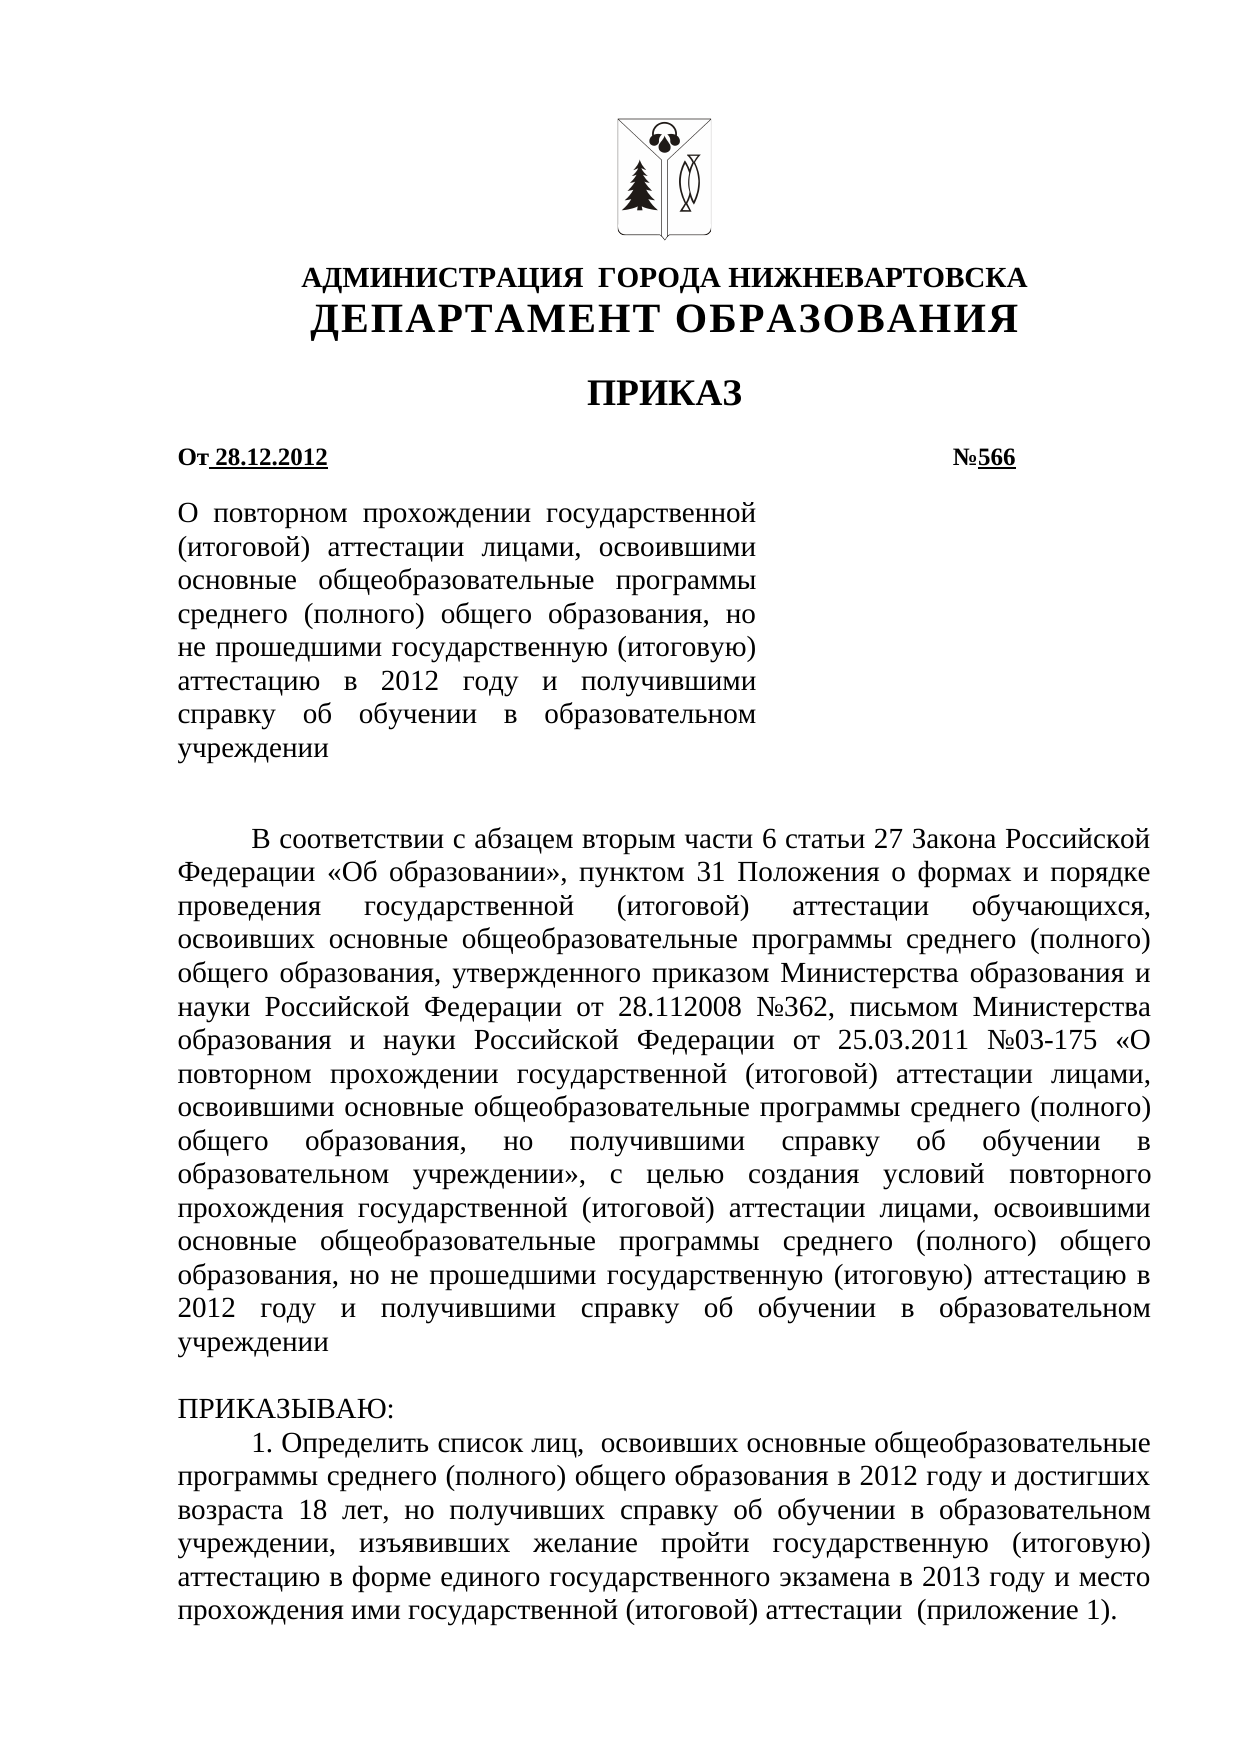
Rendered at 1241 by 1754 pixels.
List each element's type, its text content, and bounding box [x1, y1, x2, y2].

text ПРИКАЗЫВАЮ: [177, 1391, 1152, 1425]
text 1. Определить список лиц, освоивших основные общеобразовательные программы среднего (полного) общего образования в 2012 году и достигших возраста 18 лет, но получивших справку об обучении в образовательном учреждении, изъявивших желание пройти государственную (итоговую) аттестацию в форме единого государственного экзамена в 2013 году и место прохождения ими государственной (итоговой) аттестации (приложение 1). [177, 1425, 1152, 1626]
subtitle ДЕПАРТАМЕНТ ОБРАЗОВАНИЯ [177, 294, 1152, 342]
subtitle АДМИНИСТРАЦИЯ ГОРОДА НИЖНЕВАРТОВСКА [177, 260, 1152, 294]
table_header О повторном прохождении государственной (итоговой) аттестации лицами, освоившими основные общеобразовательные программы среднего (полного) общего образования, но не прошедшими государственную (итоговую) аттестацию в 2012 году и получившими справку об обучении в образовательном учреждении [166, 471, 768, 787]
subtitle Приказ [177, 370, 1152, 413]
subtitle От 28.12.2012 №566 [177, 442, 1152, 471]
text В соответствии с абзацем вторым части 6 статьи 27 Закона Российской Федерации «Об образовании», пунктом 31 Положения о формах и порядке проведения государственной (итоговой) аттестации обучающихся, освоивших основные общеобразовательные программы среднего (полного) общего образования, утвержденного приказом Министерства образования и науки Российской Федерации от 28.112008 №362, письмом Министерства образования и науки Российской Федерации от 25.03.2011 №03-175 «О повторном прохождении государственной (итоговой) аттестации лицами, освоившими основные общеобразовательные программы среднего (полного) общего образования, но получившими справку об обучении в образовательном учреждении», с целью создания условий повторного прохождения государственной (итоговой) аттестации лицами, освоившими основные общеобразовательные программы среднего (полного) общего образования, но не прошедшими государственную (итоговую) аттестацию в 2012 году и получившими справку об обучении в образовательном учреждении [177, 821, 1152, 1358]
